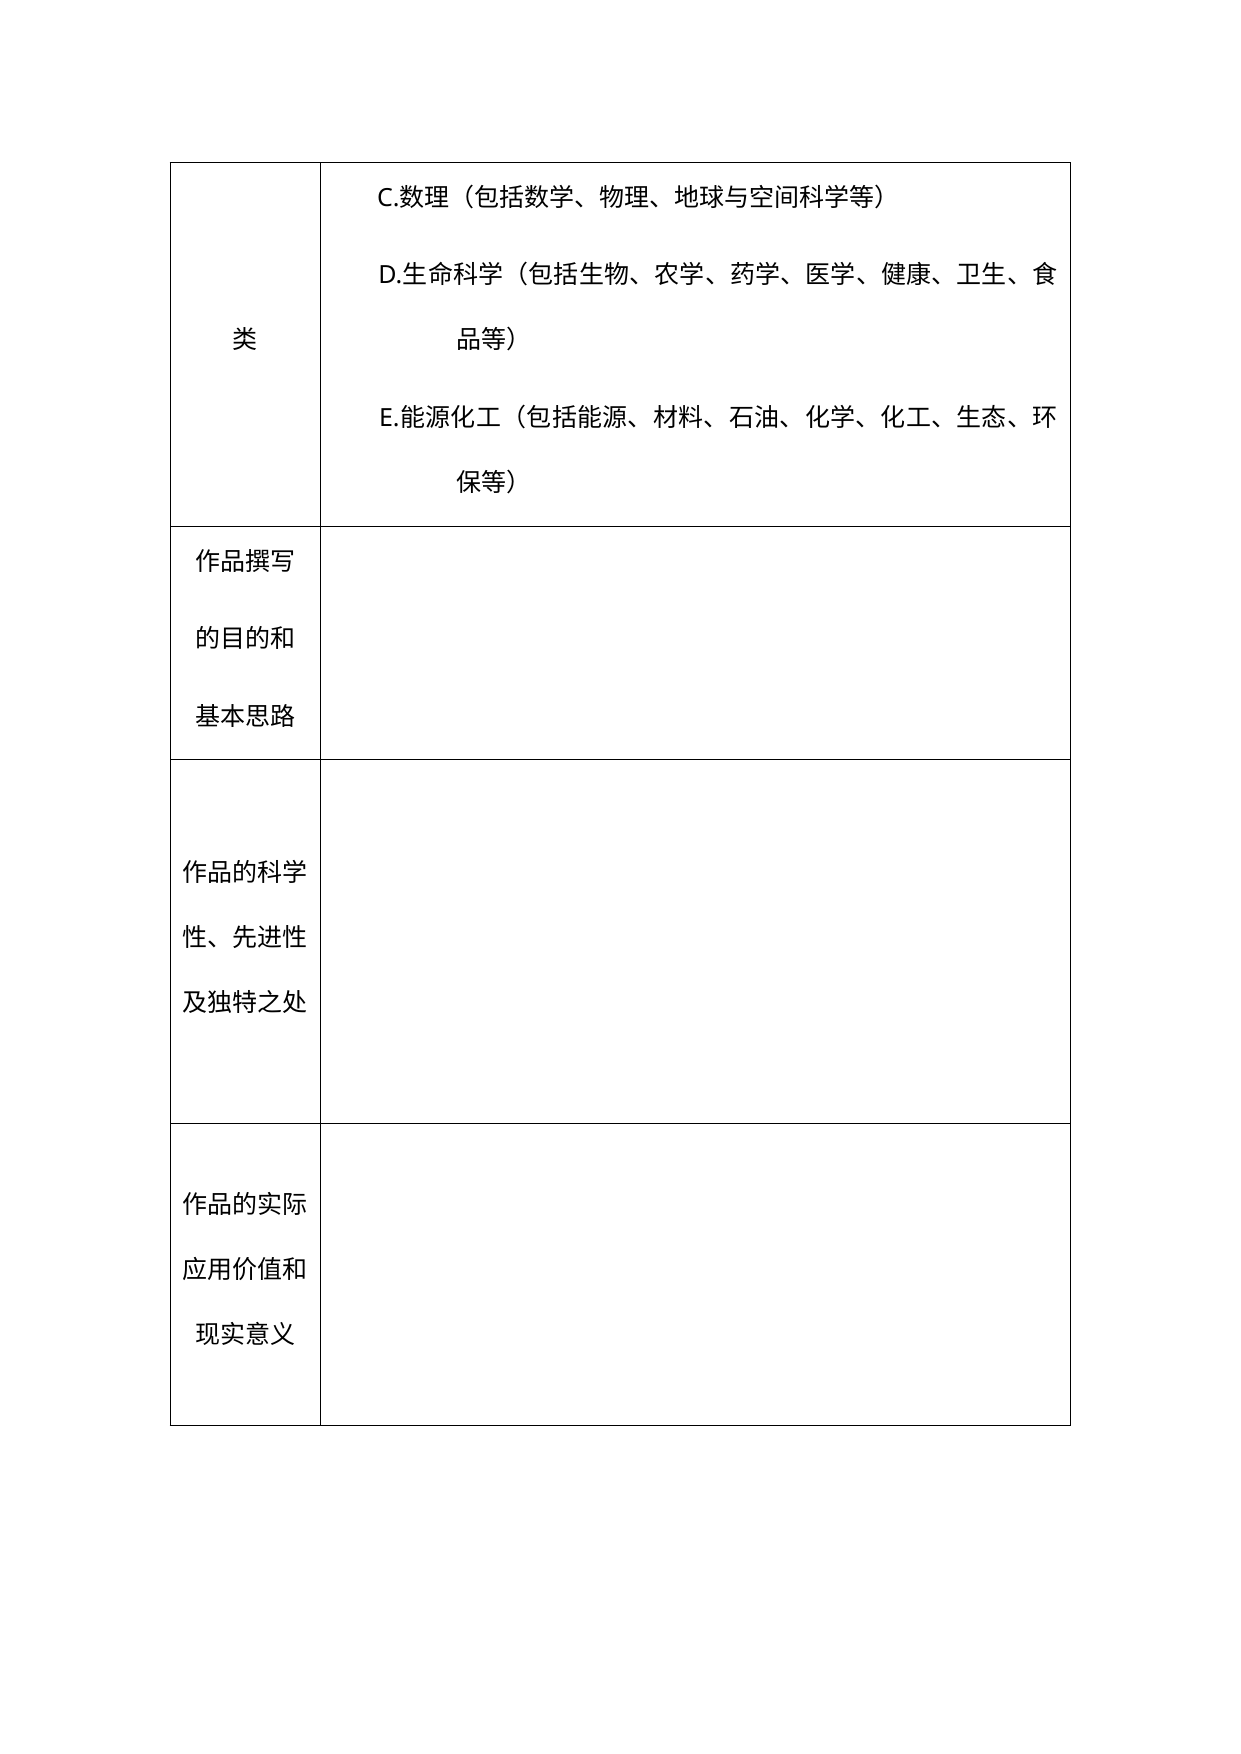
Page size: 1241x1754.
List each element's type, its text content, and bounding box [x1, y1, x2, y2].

table_cell 作品的科学性、先进性及独特之处 [171, 760, 320, 1123]
table_cell [321, 1124, 1070, 1425]
table_cell 作 品 分 类 [171, 163, 320, 526]
table_cell 作品的实际应用价值和现实意义 [171, 1124, 320, 1425]
table_cell [321, 760, 1070, 1123]
table_cell 作品撰写 的目的和 基本思路 [171, 527, 320, 759]
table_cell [321, 163, 1070, 526]
table_cell [321, 527, 1070, 759]
